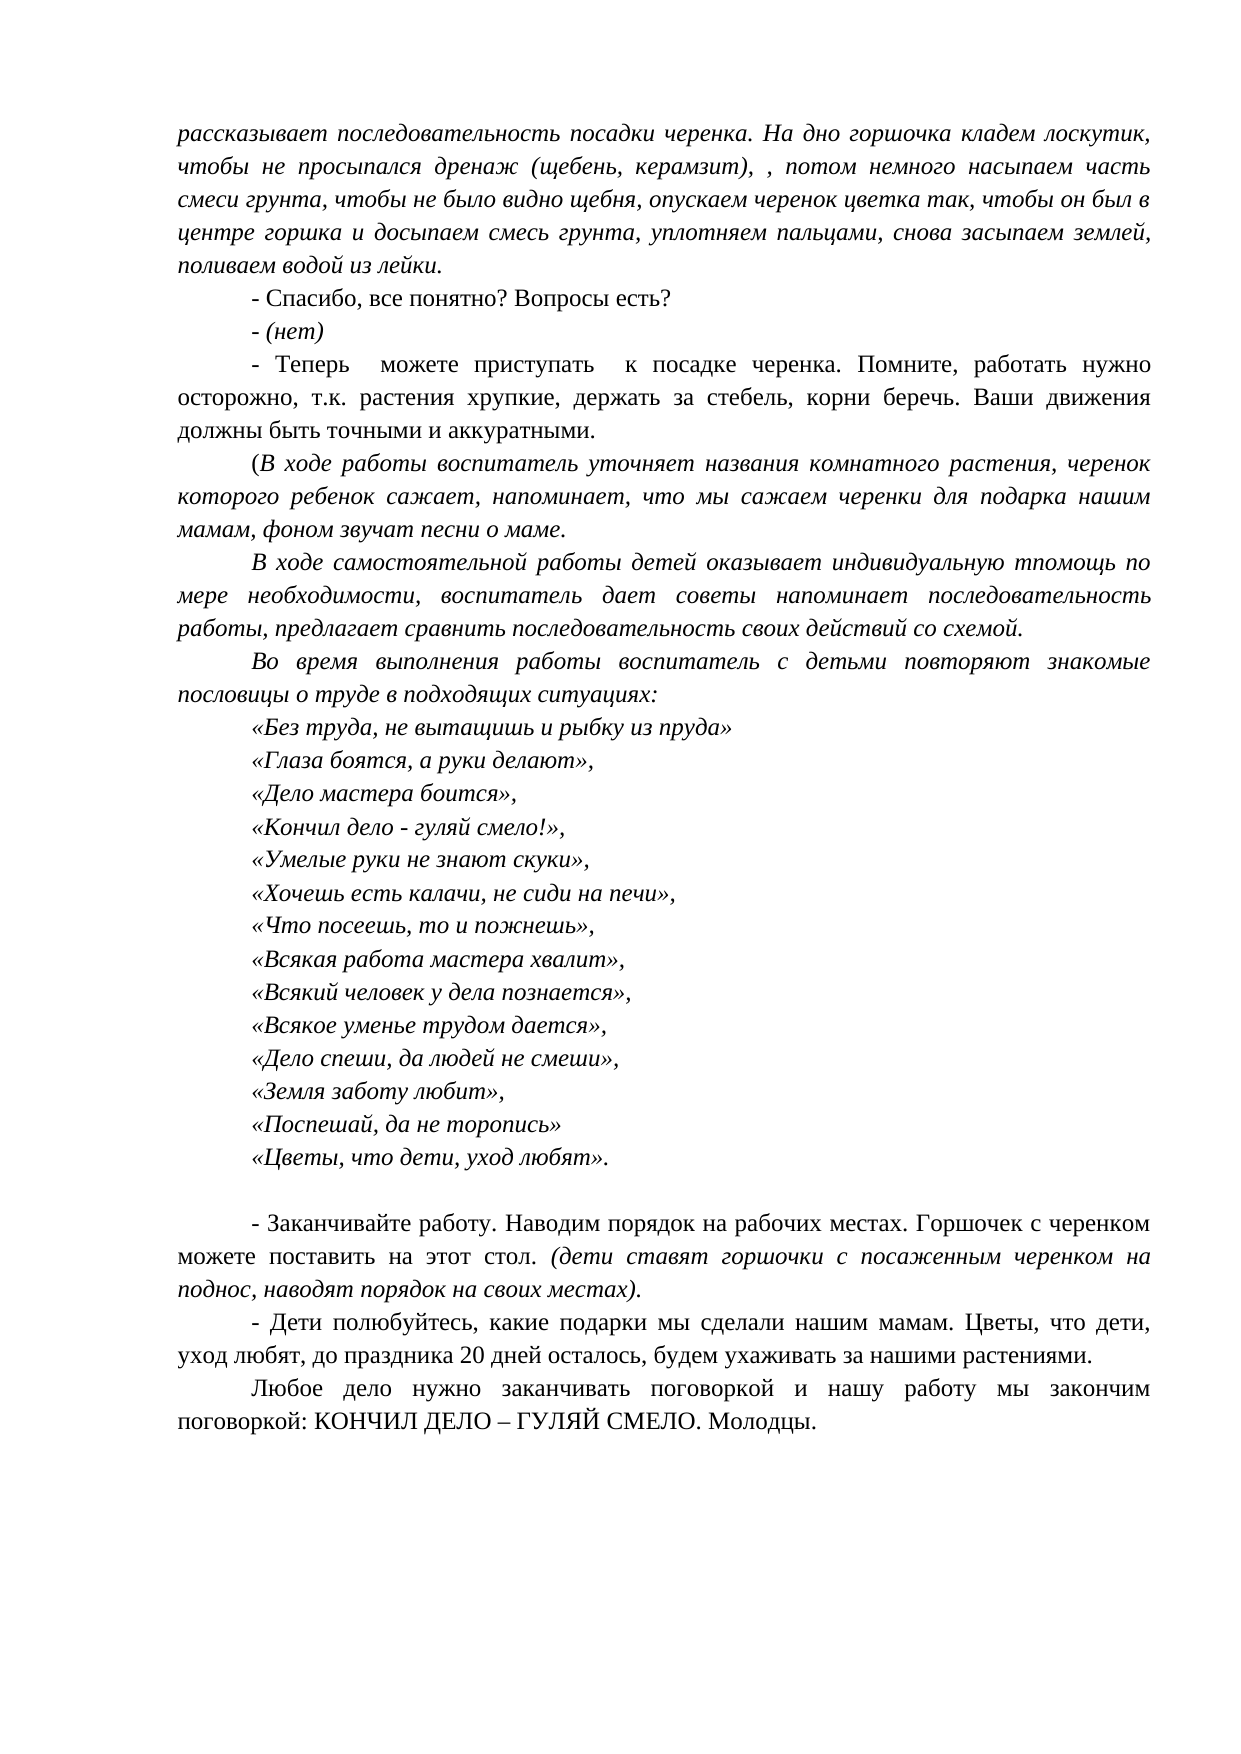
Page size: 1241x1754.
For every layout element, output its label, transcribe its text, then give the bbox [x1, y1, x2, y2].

text «Кончил дело - гуляй смело!», [177, 812, 1152, 840]
text «Умелые руки не знают скуки», [177, 844, 1152, 873]
text «Дело мастера боится», [177, 778, 1152, 807]
text «Глаза боятся, а руки делают», [177, 746, 1152, 774]
text Любое дело нужно заканчивать поговоркой и нашу работу мы закончим поговоркой: КОНЧИЛ ДЕЛО – ГУЛЯЙ СМЕЛО. Молодцы. [177, 1373, 1152, 1435]
text - Заканчивайте работу. Наводим порядок на рабочих местах. Горшочек с черенком можете поставить на этот стол. (дети ставят горшочки с посаженным черенком на поднос, наводят порядок на своих местах). [177, 1208, 1152, 1303]
text «Земля заботу любит», [177, 1076, 1152, 1104]
text - Теперь можете приступать к посадке черенка. Помните, работать нужно осторожно, т.к. растения хрупкие, держать за стебель, корни беречь. Ваши движения должны быть точными и аккуратными. [177, 349, 1152, 444]
text - Спасибо, все понятно? Вопросы есть? [177, 283, 1152, 312]
text - (нет) [177, 316, 1152, 345]
text «Всякое уменье трудом дается», [177, 1010, 1152, 1038]
text «Без труда, не вытащишь и рыбку из пруда» [177, 712, 1152, 741]
text В ходе самостоятельной работы детей оказывает индивидуальную тпомощь по мере необходимости, воспитатель дает советы напоминает последовательность работы, предлагает сравнить последовательность своих действий со схемой. [177, 547, 1152, 642]
text (В ходе работы воспитатель уточняет названия комнатного растения, черенок которого ребенок сажает, напоминает, что мы сажаем черенки для подарка нашим мамам, фоном звучат песни о маме. [177, 448, 1152, 543]
text «Поспешай, да не торопись» [177, 1109, 1152, 1137]
text - Дети полюбуйтесь, какие подарки мы сделали нашим мамам. Цветы, что дети, уход любят, до праздника 20 дней осталось, будем ухаживать за нашими растениями. [177, 1307, 1152, 1369]
text «Дело спеши, да людей не смеши», [177, 1043, 1152, 1071]
text «Всякая работа мастера хвалит», [177, 944, 1152, 972]
text «Цветы, что дети, уход любят». [177, 1142, 1152, 1171]
text «Хочешь есть калачи, не сиди на печи», [177, 878, 1152, 906]
text «Всякий человек у дела познается», [177, 977, 1152, 1005]
text «Что посеешь, то и пожнешь», [177, 911, 1152, 939]
text Во время выполнения работы воспитатель с детьми повторяют знакомые пословицы о труде в подходящих ситуациях: [177, 646, 1152, 708]
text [177, 118, 1152, 279]
